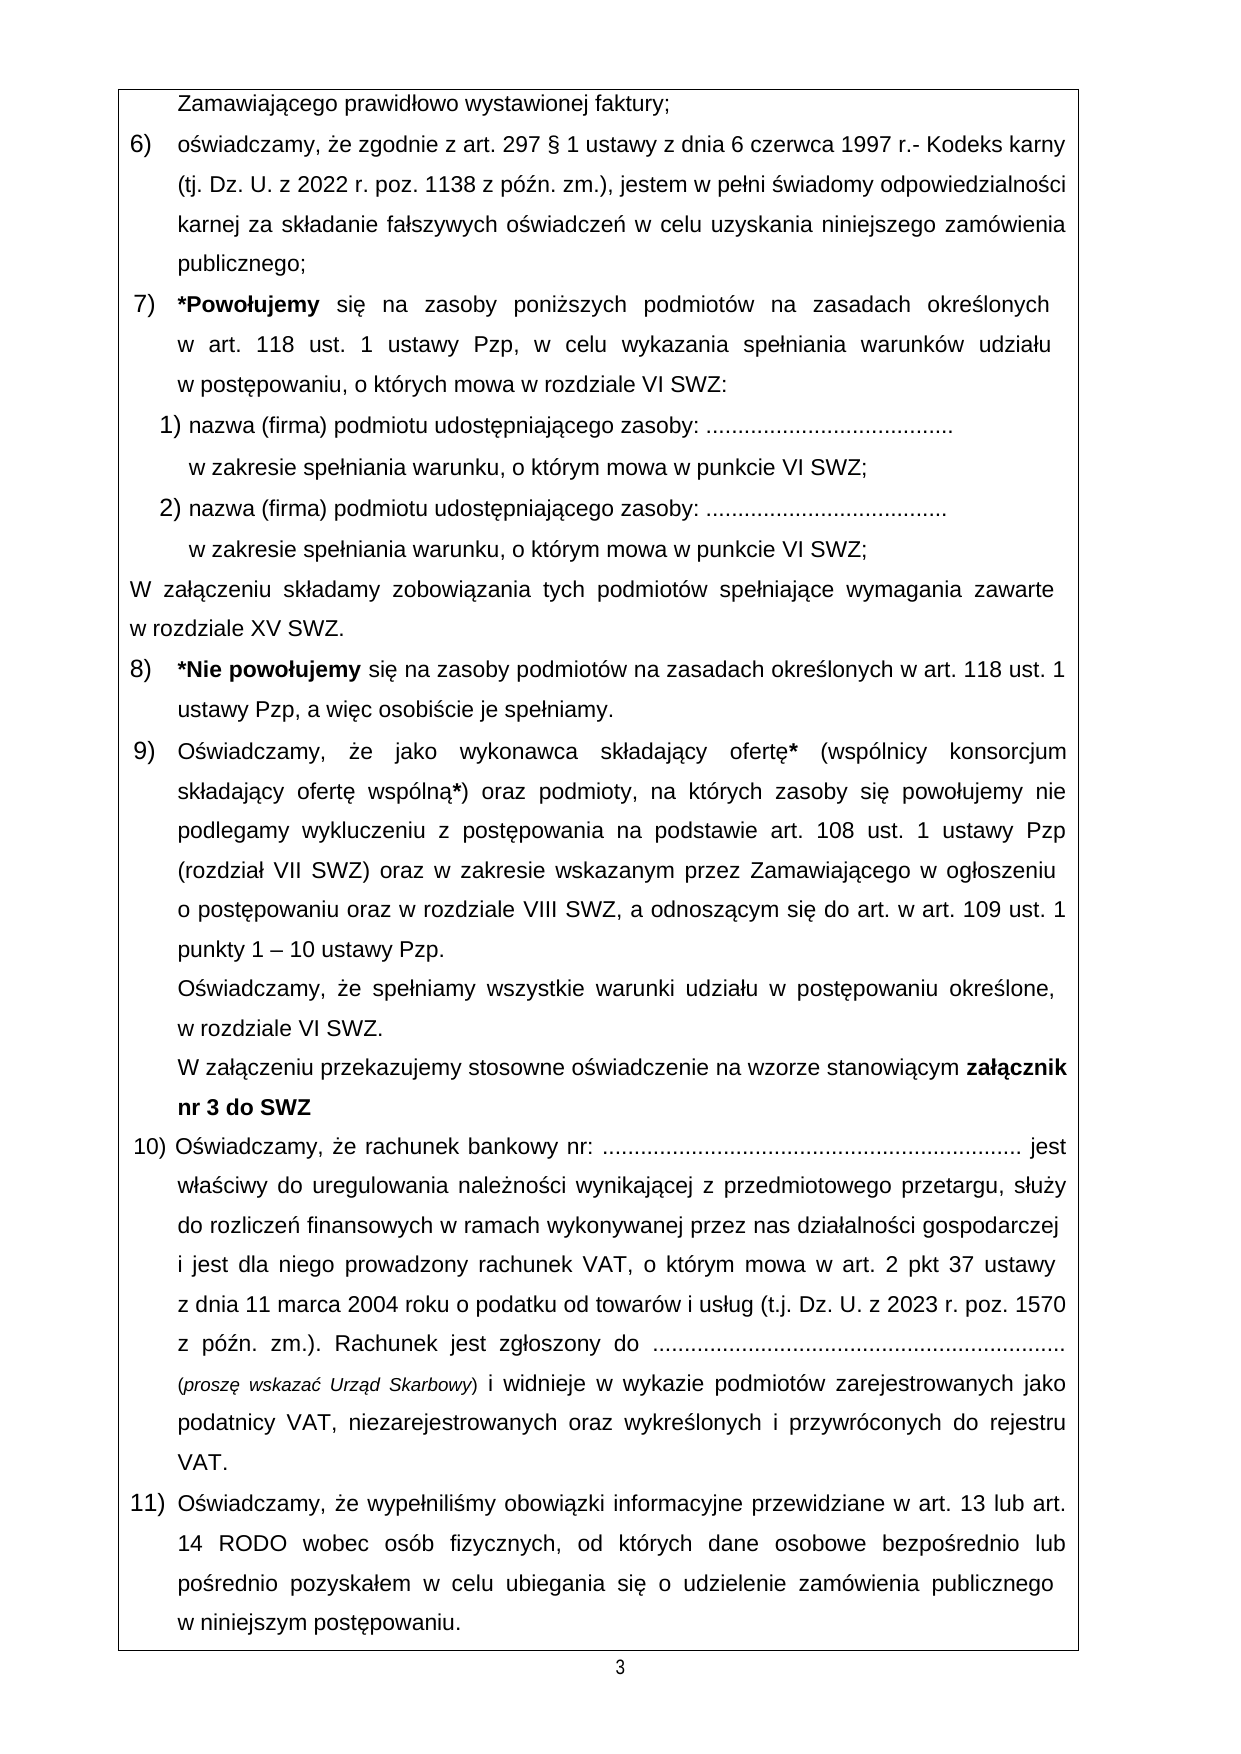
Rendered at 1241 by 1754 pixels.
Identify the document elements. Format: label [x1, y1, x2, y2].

table_cell [119, 90, 1078, 1650]
